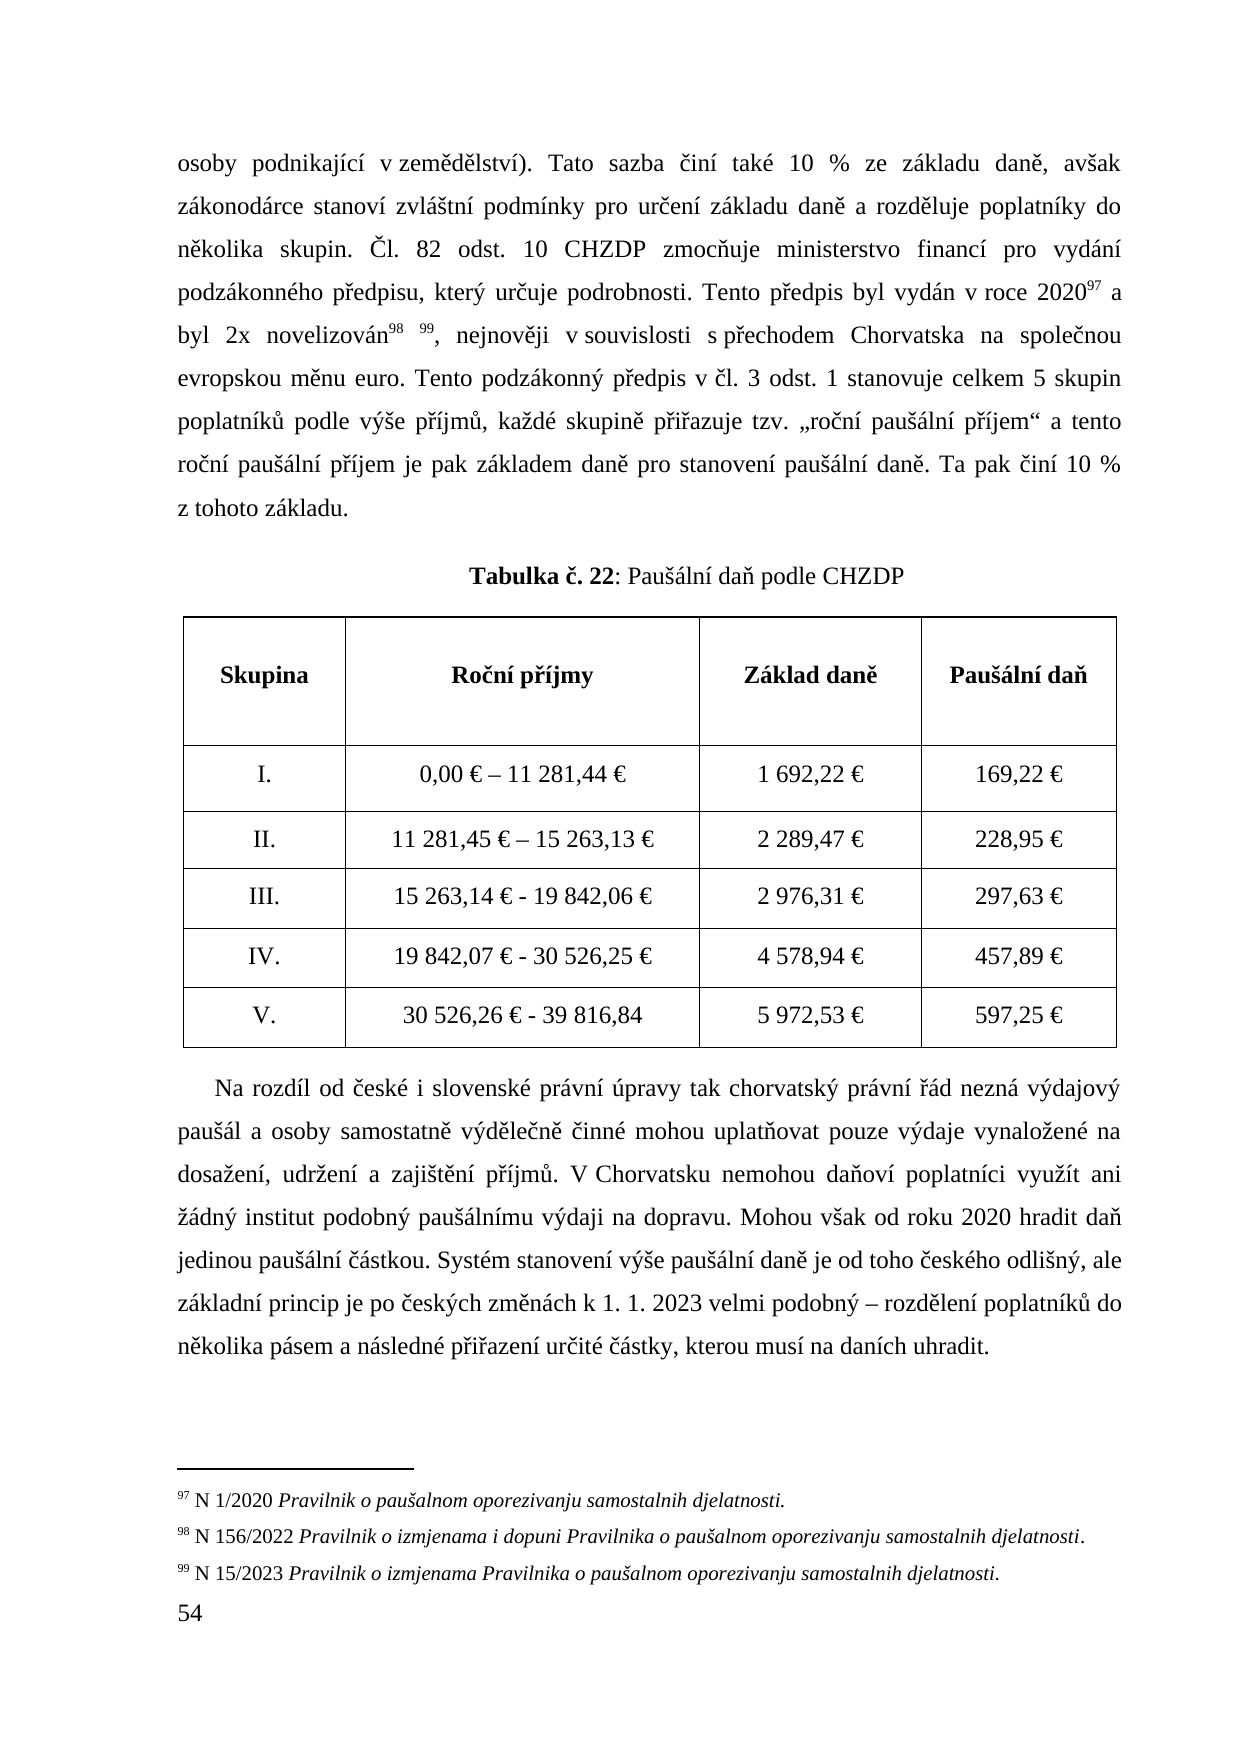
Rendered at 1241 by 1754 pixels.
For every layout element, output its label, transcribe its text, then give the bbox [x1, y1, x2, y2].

table_cell 0,00 € – 11 281,44 € [346, 746, 699, 811]
table_cell 297,63 € [922, 869, 1116, 927]
table_cell 1 692,22 € [700, 746, 921, 811]
text Tabulka č. 22: Paušální daň podle CHZDP [177, 561, 1122, 589]
table_header Roční příjmy [346, 618, 699, 745]
text Na rozdíl od české i slovenské právní úpravy tak chorvatský právní řád nezná výdajový paušál a osoby samostatně výdělečně činné mohou uplatňovat pouze výdaje vynaložené na dosažení, udržení a zajištění příjmů. V Chorvatsku nemohou daňoví poplatníci využít ani žádný institut podobný paušálnímu výdaji na dopravu. Mohou však od roku 2020 hradit daň jedinou paušální částkou. Systém stanovení výše paušální daně je od toho českého odlišný, ale základní princip je po českých změnách k 1. 1. 2023 velmi podobný – rozdělení poplatníků do několika pásem a následné přiřazení určité částky, kterou musí na daních uhradit. [177, 1073, 1122, 1360]
table_header Skupina [184, 618, 345, 745]
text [177, 148, 1122, 521]
table_header Paušální daň [922, 618, 1116, 745]
table_cell III. [184, 869, 345, 927]
table_cell 19 842,07 € - 30 526,25 € [346, 929, 699, 987]
table_cell 457,89 € [922, 929, 1116, 987]
table_cell 4 578,94 € [700, 929, 921, 987]
table_cell V. [184, 988, 345, 1047]
table_cell IV. [184, 929, 345, 987]
table_cell 228,95 € [922, 812, 1116, 868]
table_cell I. [184, 746, 345, 811]
table_cell 597,25 € [922, 988, 1116, 1047]
table_cell 2 976,31 € [700, 869, 921, 927]
table_cell 5 972,53 € [700, 988, 921, 1047]
table_cell 30 526,26 € - 39 816,84 [346, 988, 699, 1047]
table_cell 15 263,14 € - 19 842,06 € [346, 869, 699, 927]
table_cell 169,22 € [922, 746, 1116, 811]
table_cell 2 289,47 € [700, 812, 921, 868]
table_cell 11 281,45 € – 15 263,13 € [346, 812, 699, 868]
table_cell II. [184, 812, 345, 868]
table_header Základ daně [700, 618, 921, 745]
